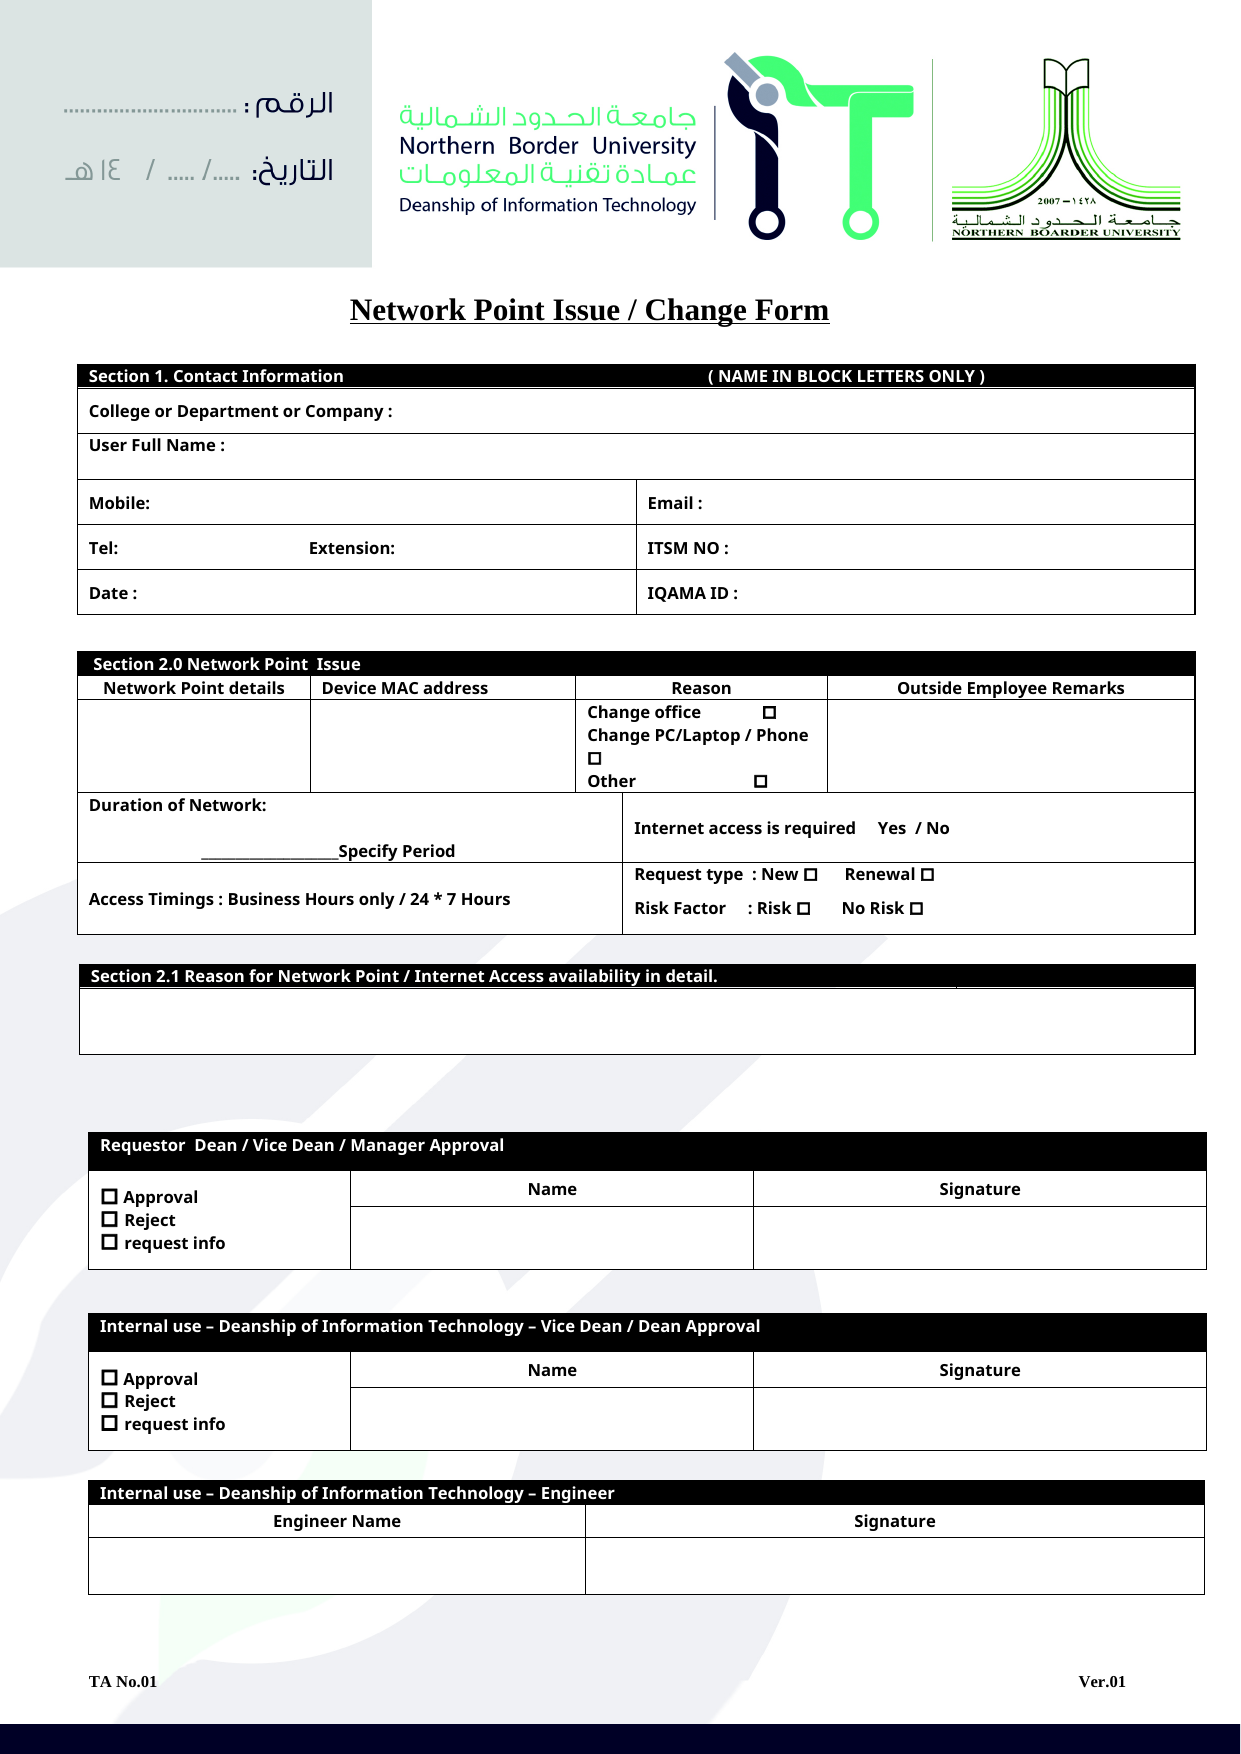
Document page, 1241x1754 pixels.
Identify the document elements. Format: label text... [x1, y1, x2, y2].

table_cell Access Timings : Business Hours only / 24 * 7 Hours [78, 863, 622, 934]
table_cell Date : [78, 570, 636, 614]
table_cell Outside Employee Remarks [828, 676, 1194, 699]
table_cell Approval Reject request info [89, 1352, 350, 1450]
table_header Internal use – Deanship of Information Technology – Engineer [89, 1481, 1142, 1504]
table_header Requestor Dean / Vice Dean / Manager Approval [89, 1133, 950, 1170]
table_cell IQAMA ID : [637, 570, 1194, 614]
table_cell Engineer Name [89, 1505, 585, 1537]
table_cell Email : [637, 480, 1194, 524]
table_cell [586, 1538, 1204, 1594]
table_cell Name [351, 1171, 753, 1206]
table_cell [78, 700, 310, 792]
table_header [945, 652, 1194, 675]
table_cell Signature [754, 1352, 1206, 1387]
table_cell [754, 1207, 1206, 1269]
table_header Section 2.1 Reason for Network Point / Internet Access availability in detail. [80, 965, 956, 987]
text Network Point Issue / Change Form [89, 292, 1090, 327]
table_header [951, 1133, 1206, 1170]
table_cell Tel: Extension: [78, 525, 636, 569]
table_header [1143, 1481, 1204, 1504]
table_cell Name [351, 1352, 753, 1387]
table_cell [89, 1538, 585, 1594]
picture [0, 0, 1241, 1754]
table_cell Duration of Network: ____________________Specify Period [78, 793, 622, 862]
table_cell Network Point details [78, 676, 310, 699]
table_cell Signature [586, 1505, 1204, 1537]
table_cell Internet access is required Yes / No [623, 793, 1194, 862]
table_cell [828, 700, 1194, 792]
table_cell [351, 1207, 753, 1269]
table_cell [351, 1388, 753, 1450]
table_cell Approval Reject request info [89, 1171, 350, 1269]
table_header Section 2.0 Network Point Issue [78, 652, 944, 675]
table_cell ITSM NO : [637, 525, 1194, 569]
table_header [951, 1314, 1206, 1351]
table_cell [311, 700, 575, 792]
table_cell College or Department or Company : [78, 389, 1194, 432]
table_header Section 1. Contact Information ( NAME IN BLOCK LETTERS ONLY ) [78, 365, 1194, 387]
table_cell Signature [754, 1171, 1206, 1206]
table_cell User Full Name : [78, 434, 1194, 479]
table_cell [754, 1388, 1206, 1450]
table_cell Device MAC address [311, 676, 575, 699]
table_cell Reason [576, 676, 827, 699]
table_cell [80, 989, 1194, 1054]
table_cell Change office Change PC/Laptop / Phone Other [576, 700, 827, 792]
table_cell Mobile: [78, 480, 636, 524]
table_header Internal use – Deanship of Information Technology – Vice Dean / Dean Approval [89, 1314, 950, 1351]
table_cell Request type : New Renewal Risk Factor : Risk No Risk [623, 863, 1194, 934]
table_header [957, 965, 1194, 987]
